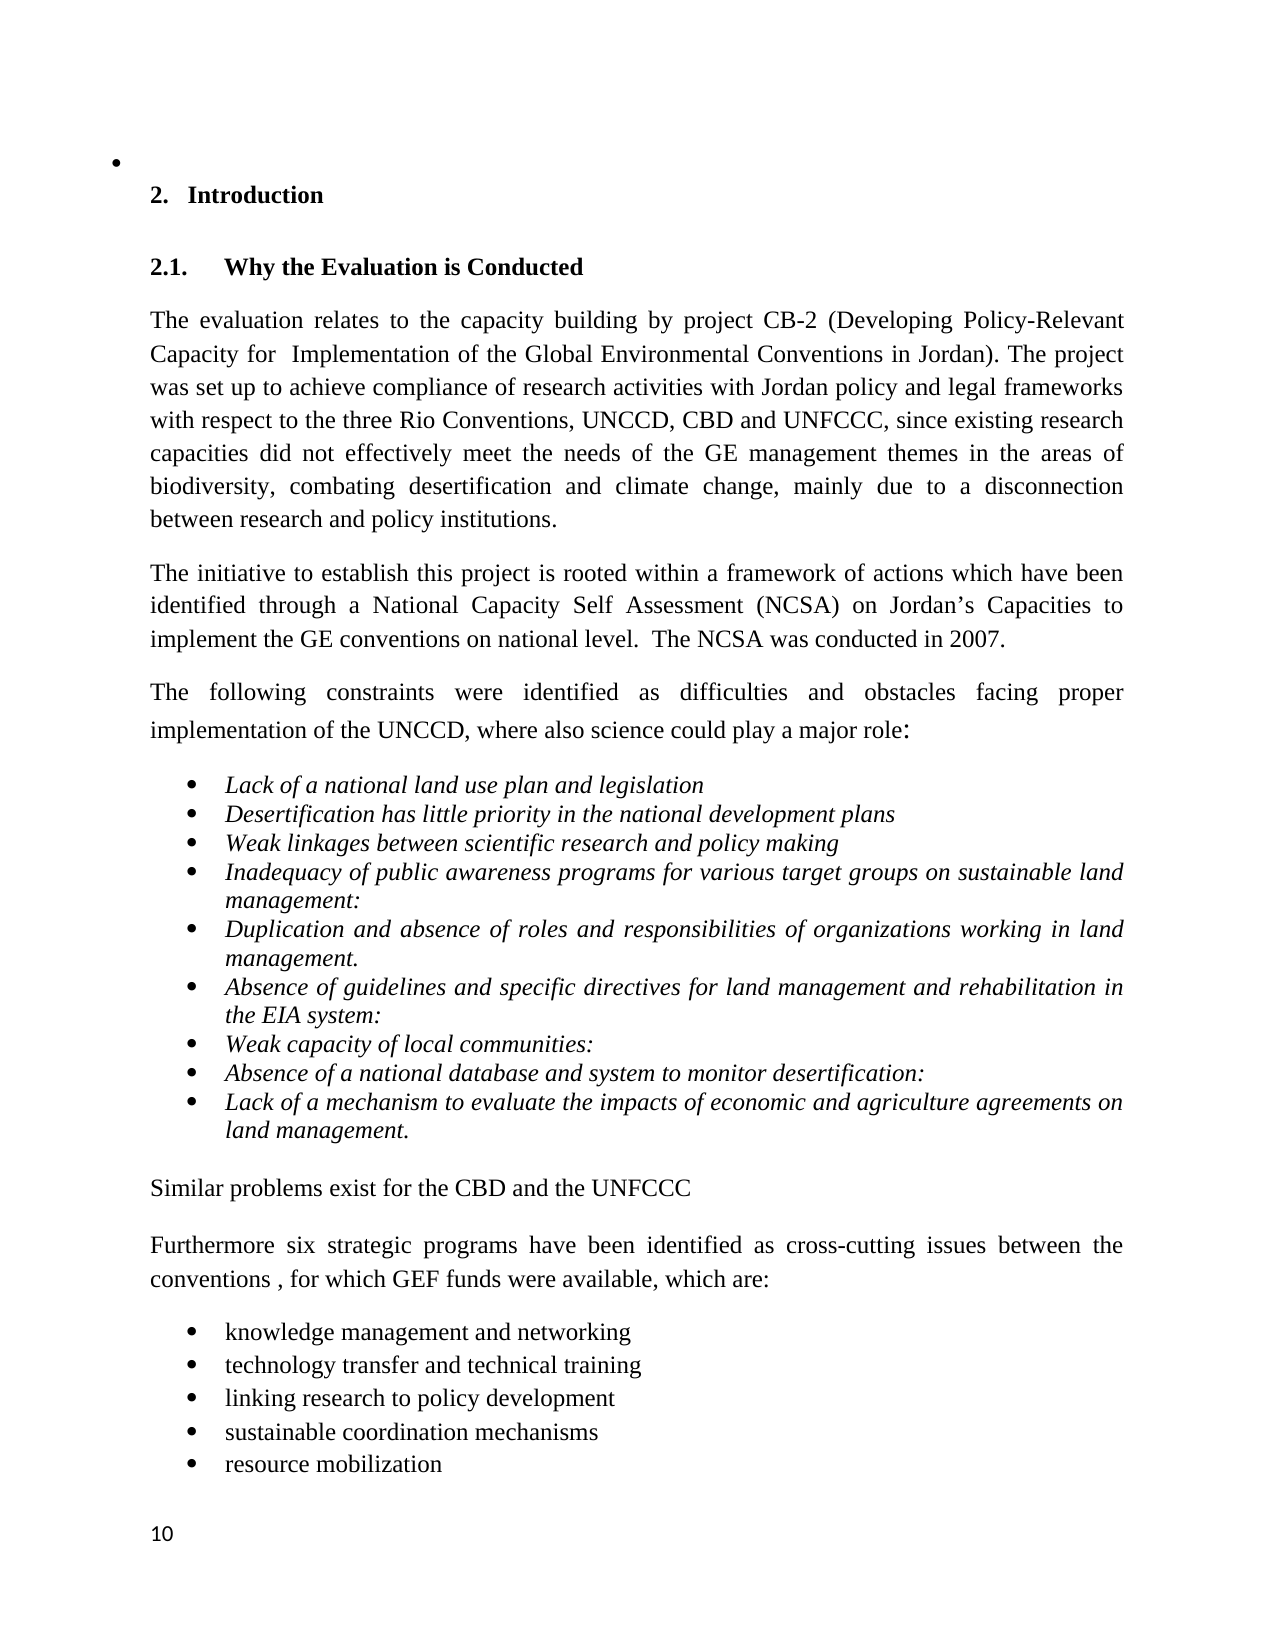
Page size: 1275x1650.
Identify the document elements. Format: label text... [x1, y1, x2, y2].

list Weak capacity of local communities: [187, 1029, 1125, 1058]
list resource mobilization [187, 1449, 1125, 1478]
list sustainable coordination mechanisms [187, 1417, 1125, 1445]
list technology transfer and technical training [187, 1351, 1125, 1379]
list Absence of a national database and system to monitor desertification: [187, 1058, 1125, 1087]
text The evaluation relates to the capacity building by project CB-2 (Developing Policy-Relevant Capacity for Implementation of the Global Environmental Conventions in Jordan). The project was set up to achieve compliance of research activities with Jordan policy and legal frameworks with respect to the three Rio Conventions, UNCCD, CBD and UNFCCC, since existing research capacities did not effectively meet the needs of the GE management themes in the areas of biodiversity, combating desertification and climate change, mainly due to a disconnection between research and policy institutions. [150, 306, 1125, 532]
list Inadequacy of public awareness programs for various target groups on sustainable land management: [187, 857, 1125, 914]
list Weak linkages between scientific research and policy making [187, 828, 1125, 857]
text Similar problems exist for the CBD and the UNFCCC [150, 1173, 1125, 1202]
list linking research to policy development [187, 1383, 1125, 1412]
list Introduction [150, 180, 1125, 209]
text The initiative to establish this project is rooted within a framework of actions which have been identified through a National Capacity Self Assessment (NCSA) on Jordan’s Capacities to implement the GE conventions on national level. The NCSA was conducted in 2007. [150, 558, 1125, 652]
list Duplication and absence of roles and responsibilities of organizations working in land management. [187, 914, 1125, 972]
list Lack of a mechanism to evaluate the impacts of economic and agriculture agreements on land management. [187, 1087, 1125, 1144]
text Furthermore six strategic programs have been identified as cross-cutting issues between the conventions , for which GEF funds were available, which are: [150, 1231, 1125, 1292]
list Lack of a national land use plan and legislation [187, 771, 1125, 799]
text The following constraints were identified as difficulties and obstacles facing proper implementation of the UNCCD, where also science could play a major role: [150, 677, 1125, 745]
list knowledge management and networking [187, 1317, 1125, 1346]
list Absence of guidelines and specific directives for land management and rehabilitation in the EIA system: [187, 972, 1125, 1029]
list Desertification has little priority in the national development plans [187, 799, 1125, 828]
list Why the Evaluation is Conducted [150, 252, 1125, 281]
